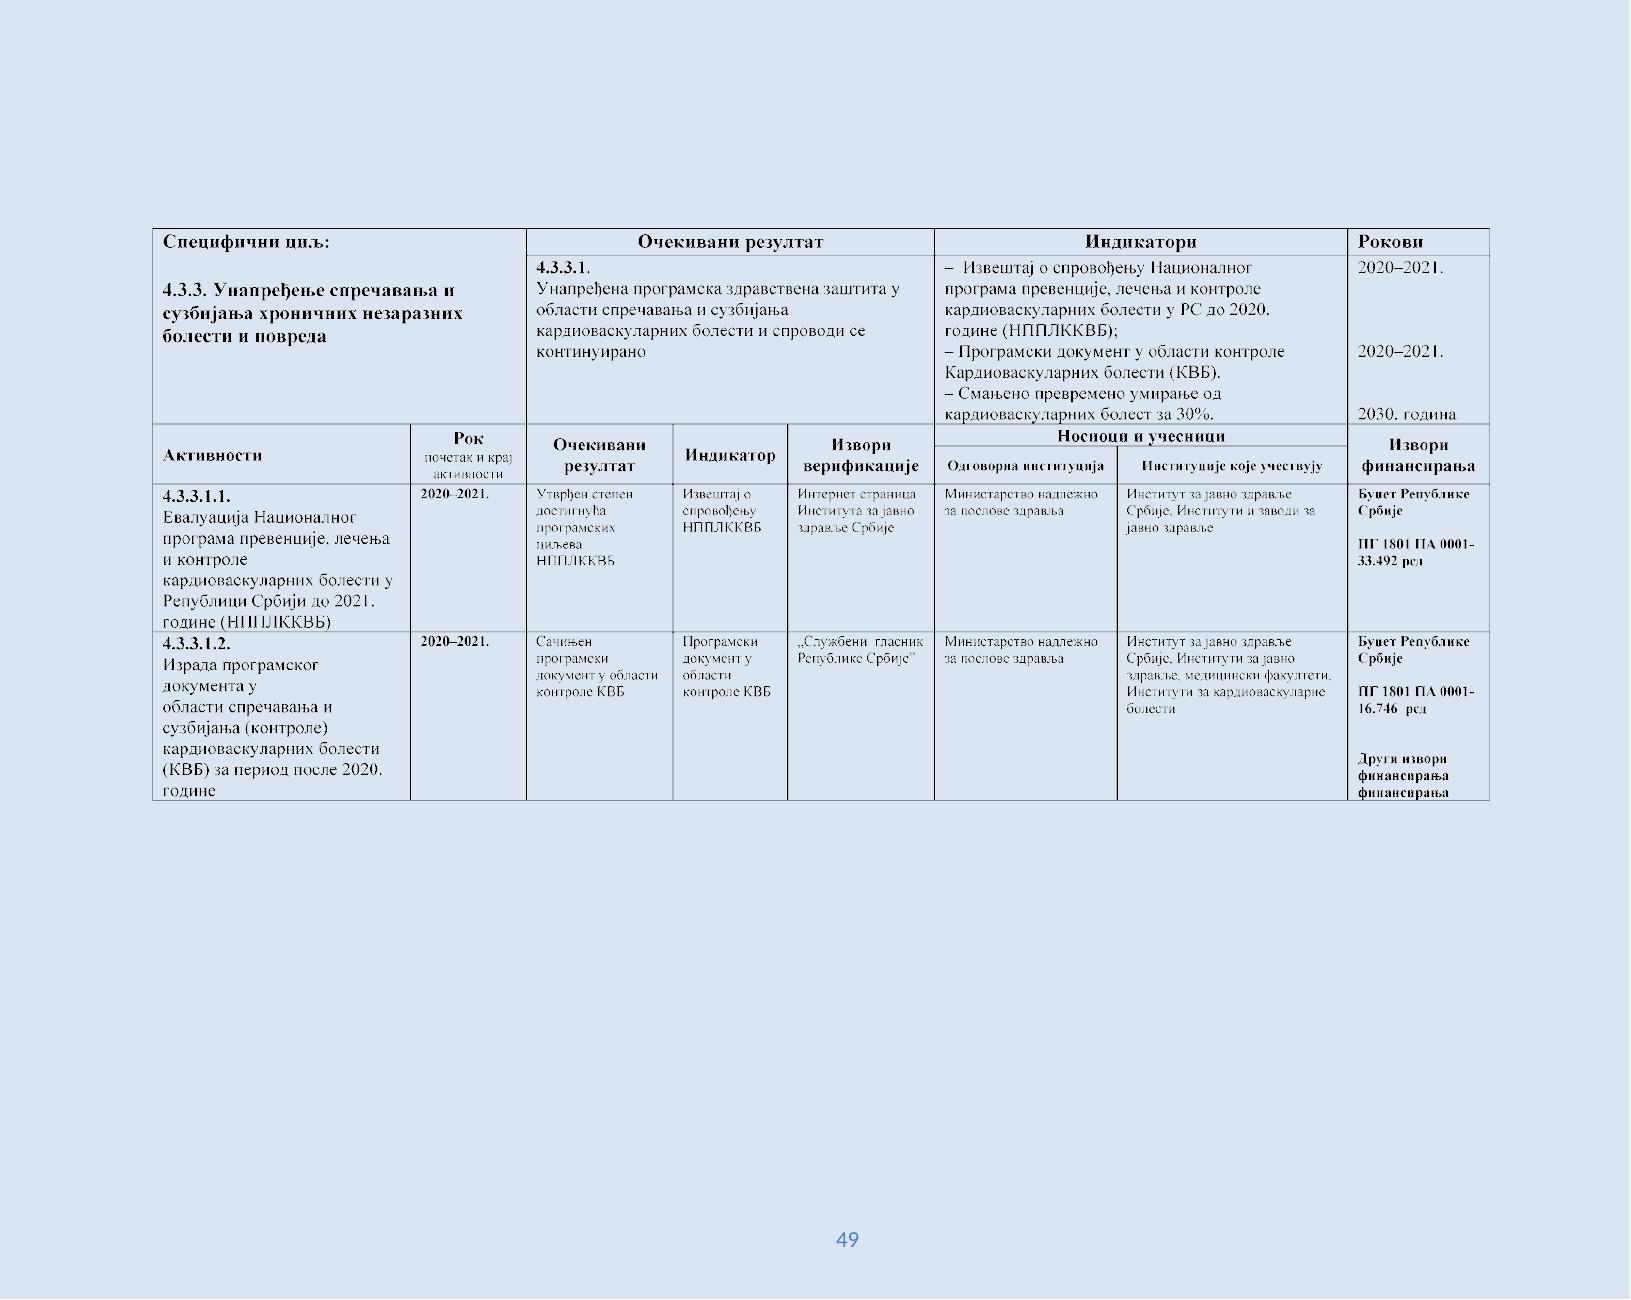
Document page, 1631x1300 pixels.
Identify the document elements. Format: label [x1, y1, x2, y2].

picture [152, 228, 1490, 801]
